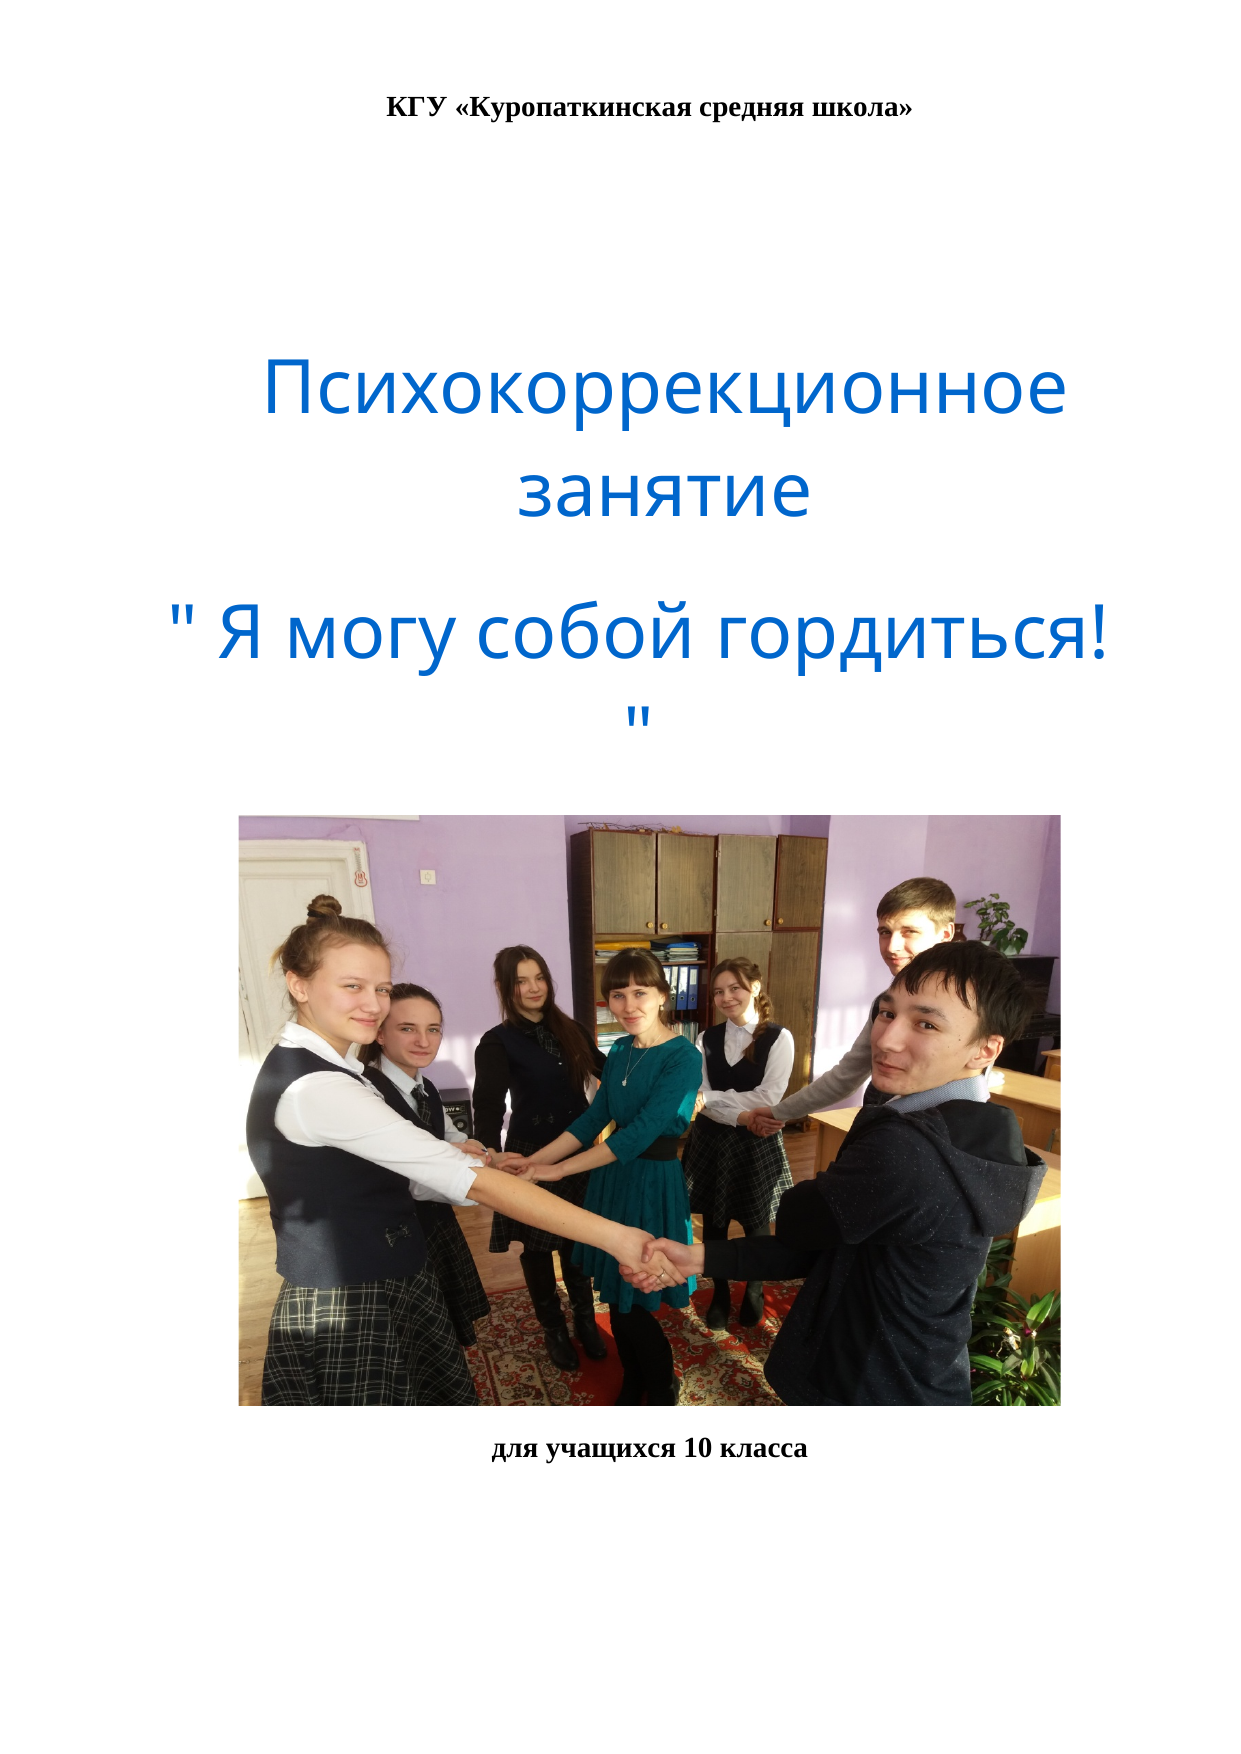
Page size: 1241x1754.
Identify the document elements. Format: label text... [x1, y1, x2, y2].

picture [238, 815, 1061, 1406]
text КГУ «Куропаткинская средняя школа» [148, 89, 1152, 122]
text для учащихся 10 класса [148, 1430, 1152, 1464]
